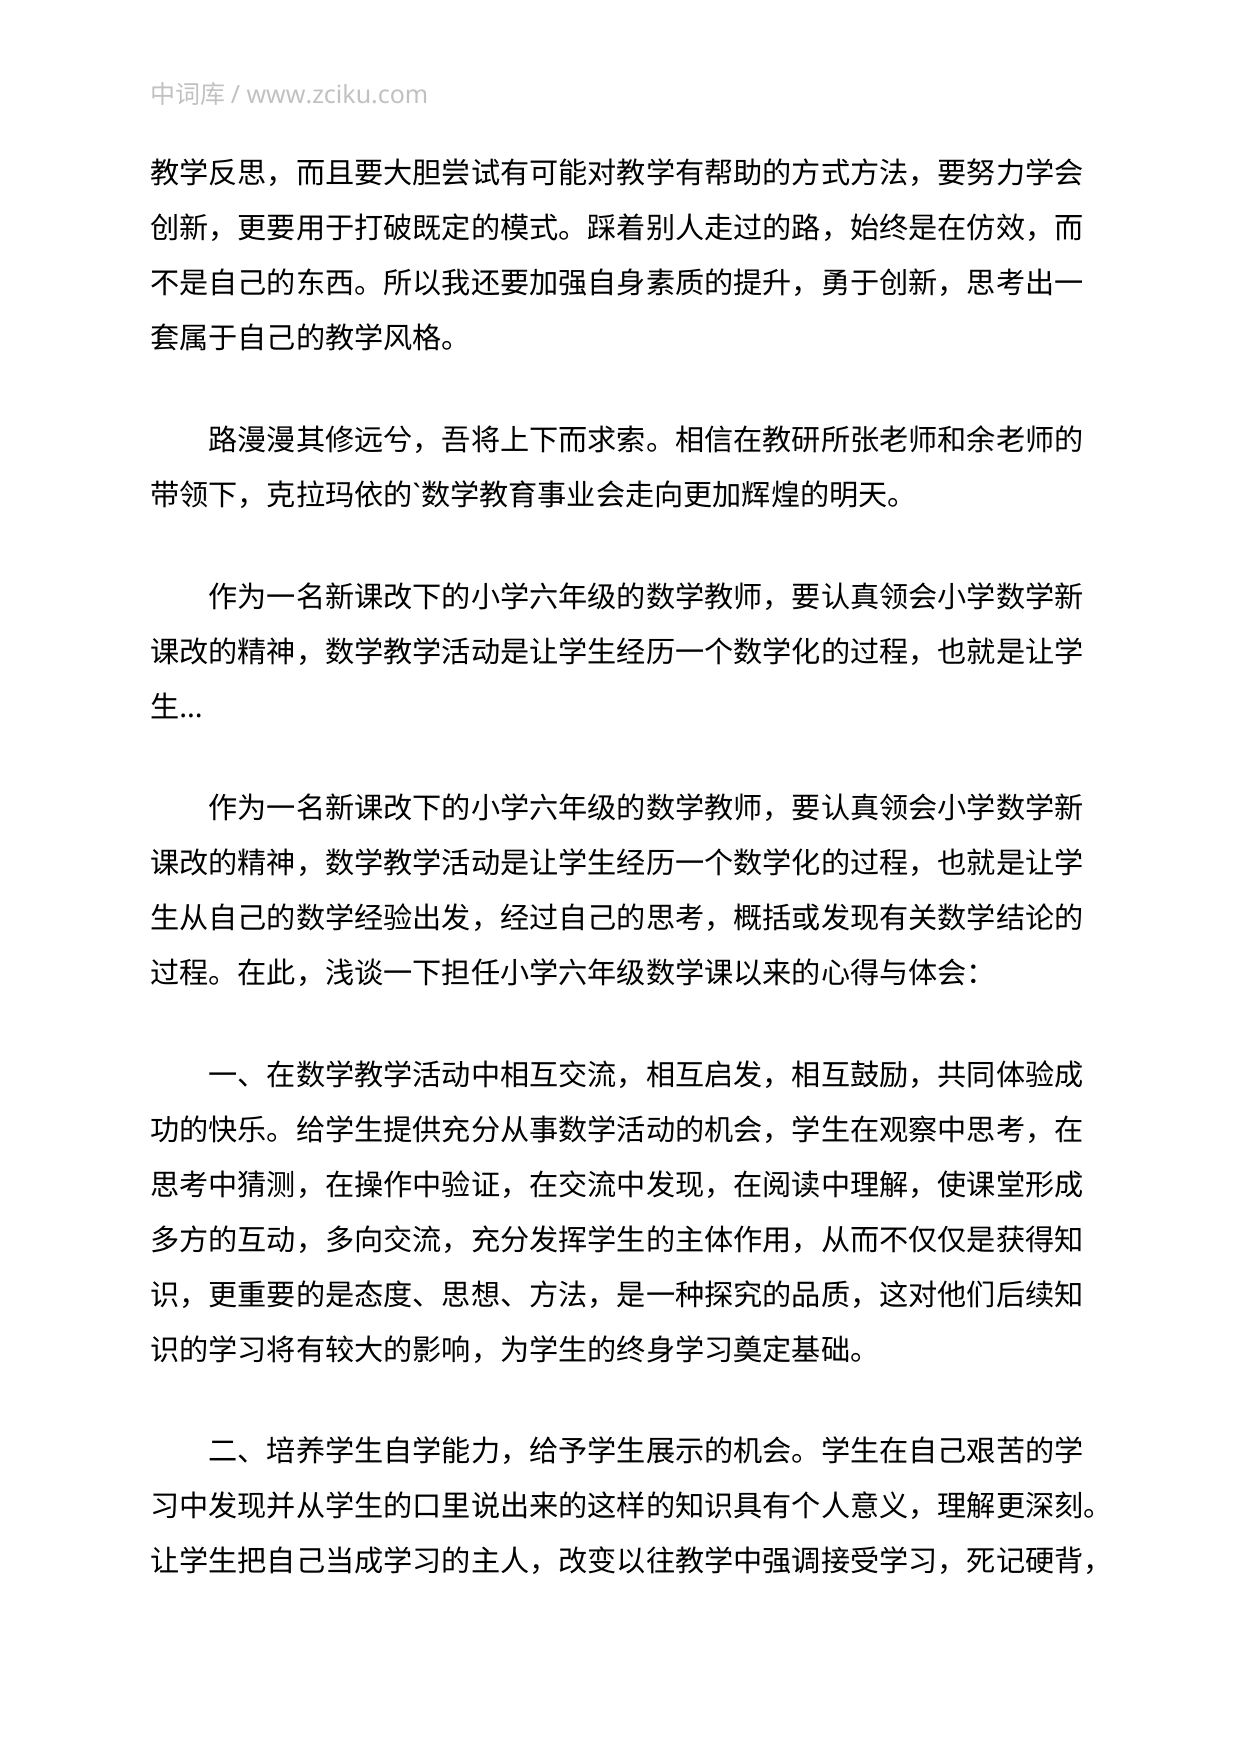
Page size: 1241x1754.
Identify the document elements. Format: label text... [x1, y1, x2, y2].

text 作为一名新课改下的小学六年级的数学教师，要认真领会小学数学新课改的精神，数学教学活动是让学生经历一个数学化的过程，也就是让学生从自己的数学经验出发，经过自己的思考，概括或发现有关数学结论的过程。在此，浅谈一下担任小学六年级数学课以来的心得与体会： [150, 785, 1090, 992]
text 作为一名新课改下的小学六年级的数学教师，要认真领会小学数学新课改的精神，数学教学活动是让学生经历一个数学化的过程，也就是让学生... [150, 573, 1090, 726]
text 一、在数学教学活动中相互交流，相互启发，相互鼓励，共同体验成功的快乐。给学生提供充分从事数学活动的机会，学生在观察中思考，在思考中猜测，在操作中验证，在交流中发现，在阅读中理解，使课堂形成多方的互动，多向交流，充分发挥学生的主体作用，从而不仅仅是获得知识，更重要的是态度、思想、方法，是一种探究的品质，这对他们后续知识的学习将有较大的影响，为学生的终身学习奠定基础。 [150, 1052, 1090, 1368]
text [150, 150, 1090, 357]
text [150, 1428, 1090, 1580]
text 路漫漫其修远兮，吾将上下而求索。相信在教研所张老师和余老师的带领下，克拉玛依的`数学教育事业会走向更加辉煌的明天。 [150, 416, 1090, 514]
